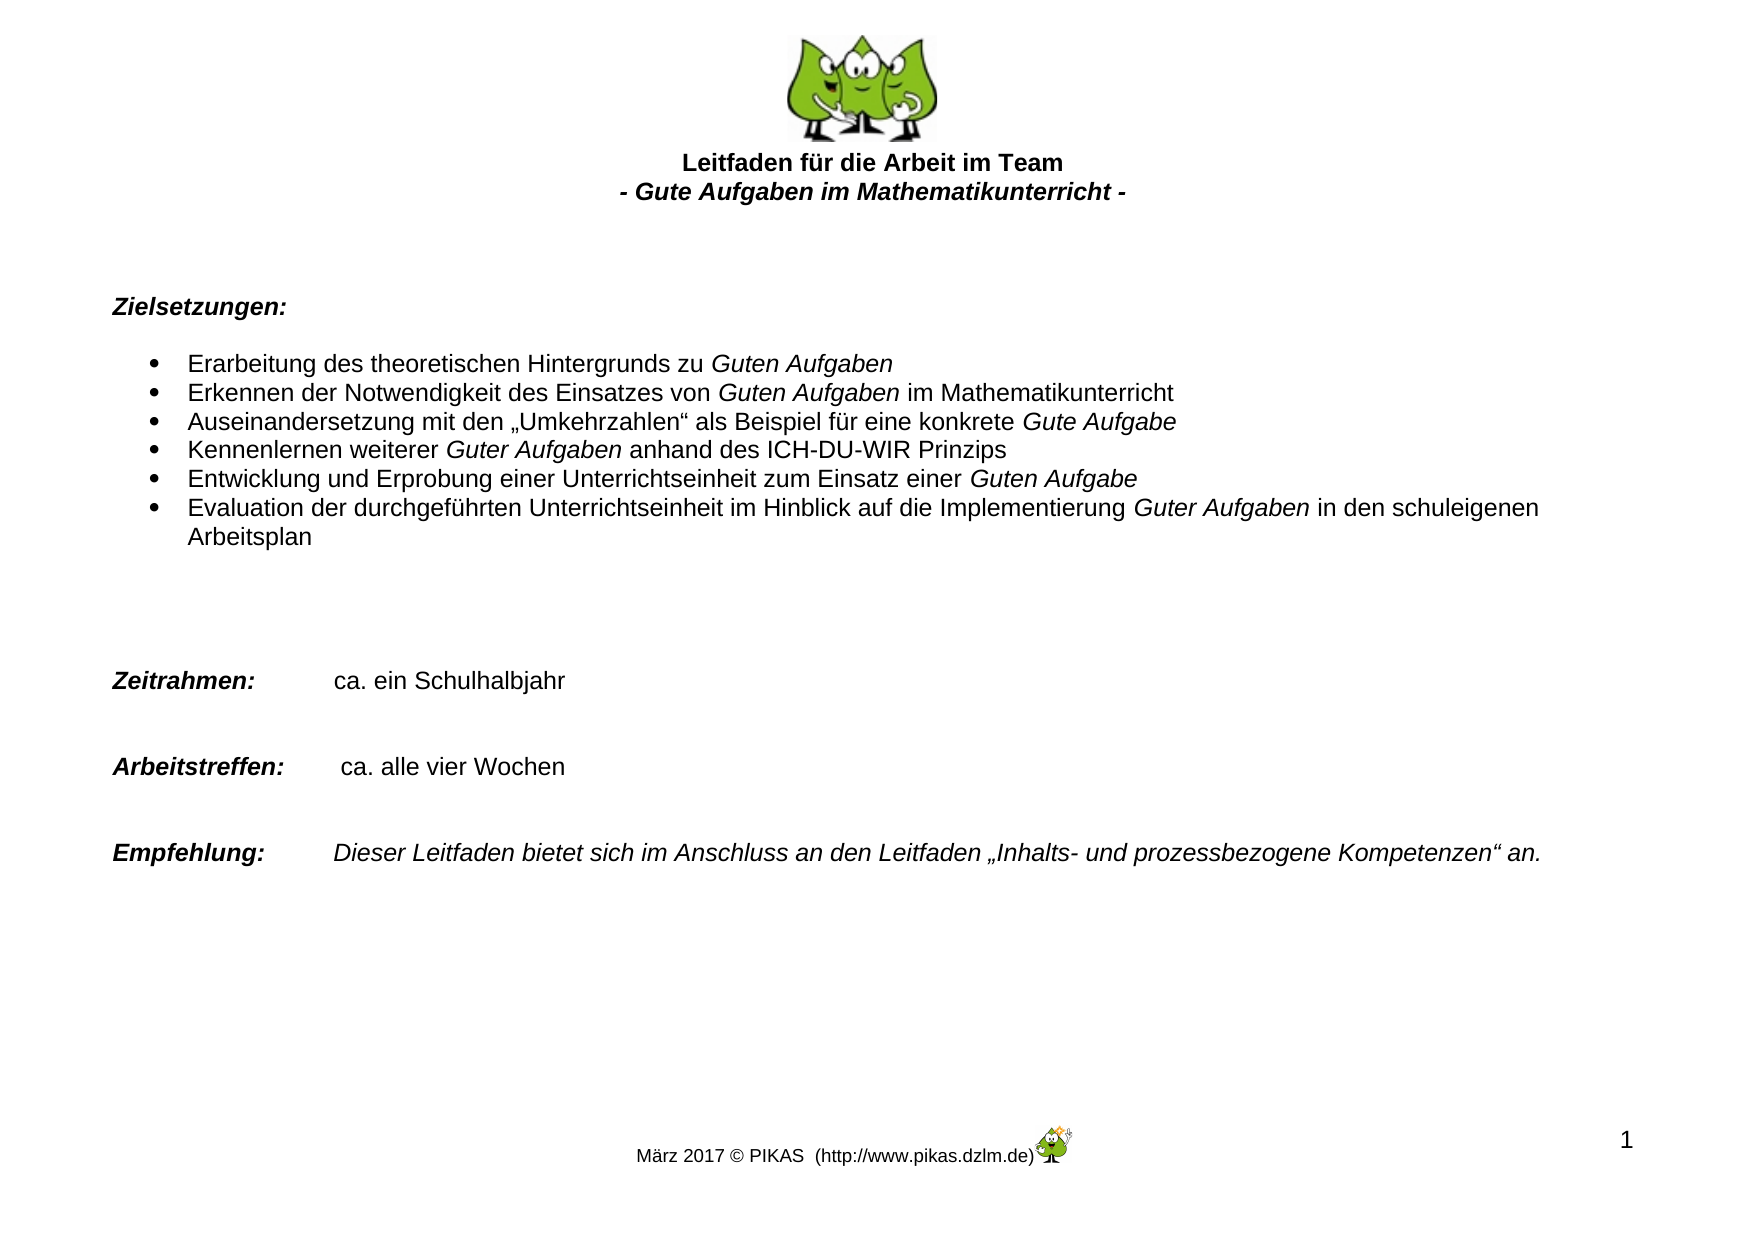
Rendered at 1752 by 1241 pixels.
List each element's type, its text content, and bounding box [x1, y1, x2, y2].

text Leitfaden für die Arbeit im Team [112, 148, 1634, 176]
list Erkennen der Notwendigkeit des Einsatzes von Guten Aufgaben im Mathematikunterricht [150, 378, 1634, 407]
text Arbeitstreffen: ca. alle vier Wochen [112, 752, 1634, 781]
text Zielsetzungen: [112, 291, 1634, 320]
text Empfehlung: Dieser Leitfaden bietet sich im Anschluss an den Leitfaden „Inhalts- und prozessbezogene Kompetenzen“ an. [112, 838, 1634, 867]
list Evaluation der durchgeführten Unterrichtseinheit im Hinblick auf die Implementierung Guter Aufgaben in den schuleigenen Arbeitsplan [150, 493, 1634, 551]
text - Gute Aufgaben im Mathematikunterricht - [112, 176, 1634, 205]
list Entwicklung und Erprobung einer Unterrichtseinheit zum Einsatz einer Guten Aufgabe [150, 464, 1634, 493]
list Kennenlernen weiterer Guter Aufgaben anhand des ICH-DU-WIR Prinzips [150, 436, 1634, 464]
list Auseinandersetzung mit den „Umkehrzahlen“ als Beispiel für eine konkrete Gute Aufgabe [150, 407, 1634, 436]
picture [1034, 1125, 1073, 1163]
list Erarbeitung des theoretischen Hintergrunds zu Guten Aufgaben [150, 349, 1634, 378]
text Zeitrahmen: ca. ein Schulhalbjahr [112, 666, 1634, 694]
picture [787, 35, 938, 142]
